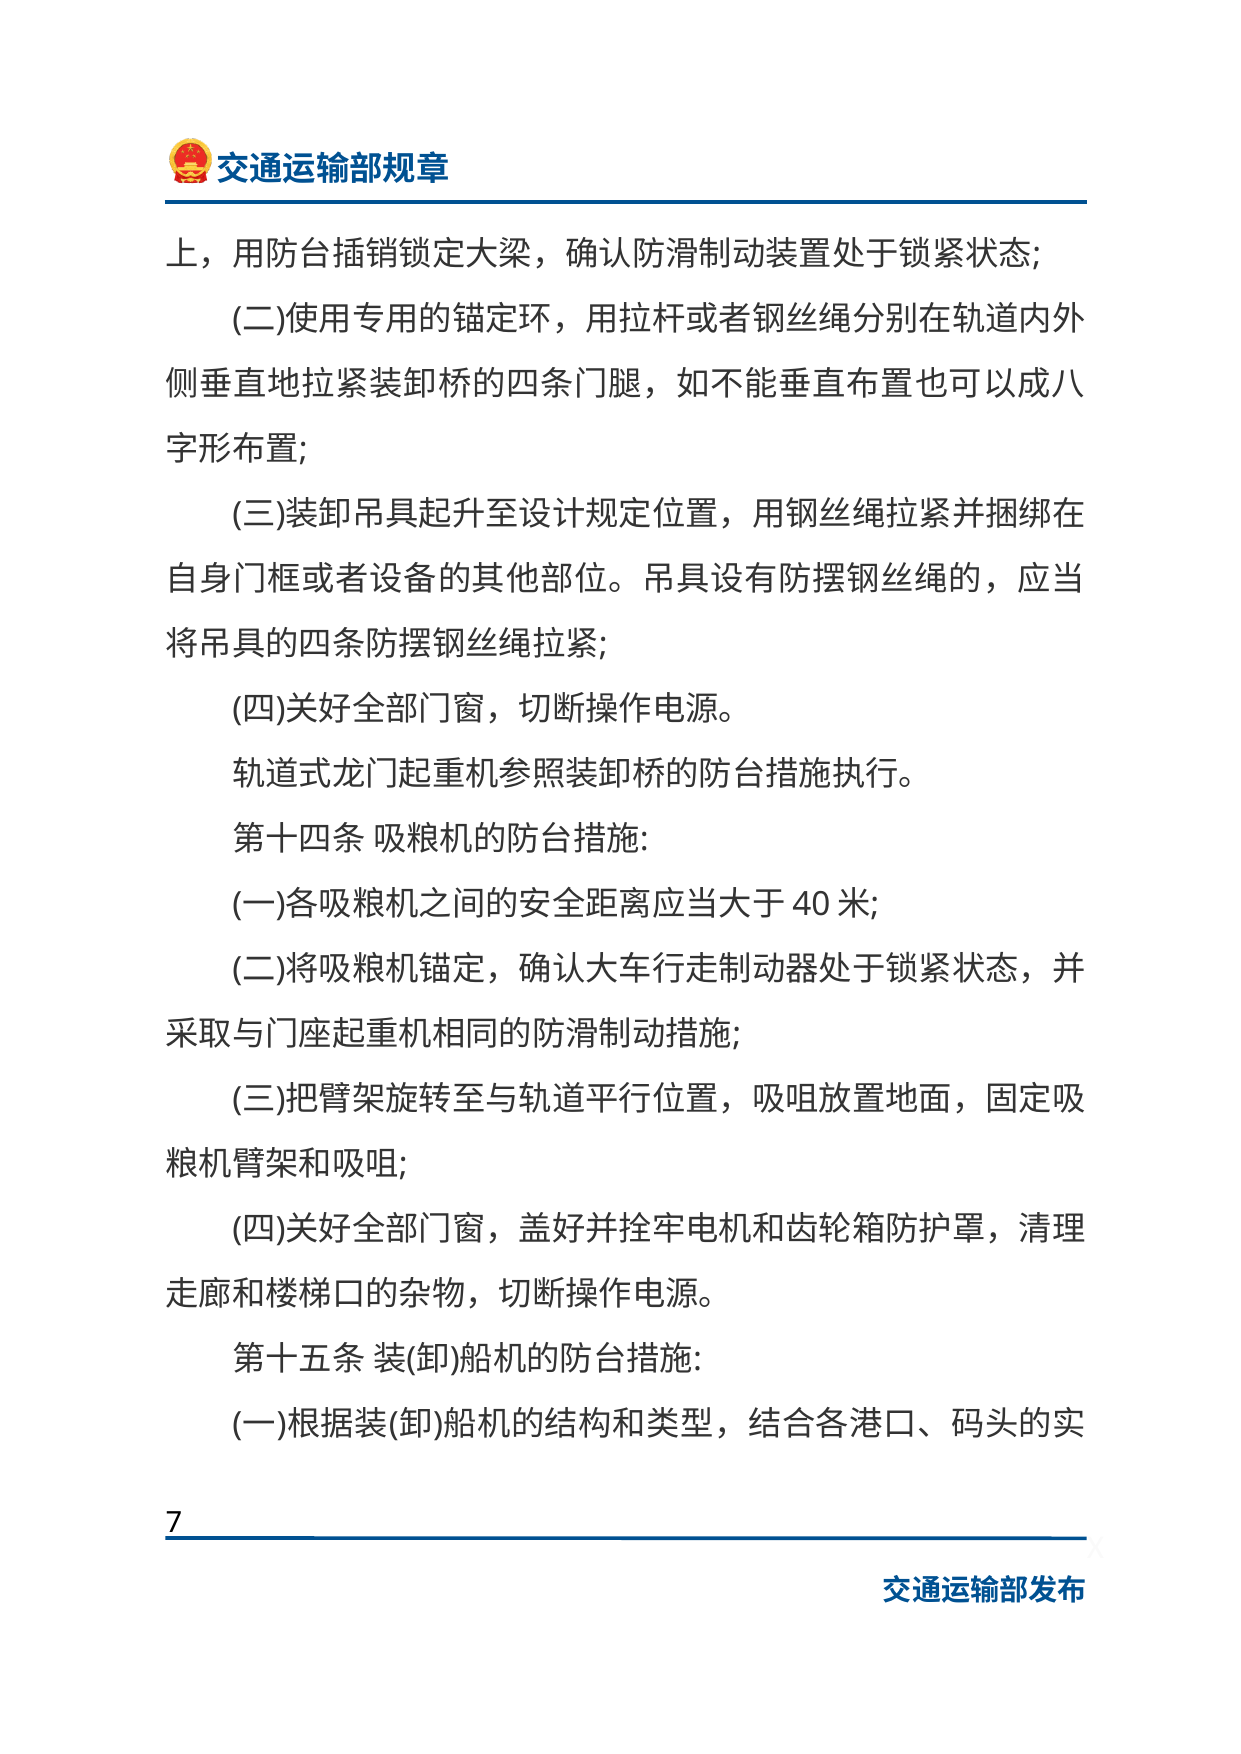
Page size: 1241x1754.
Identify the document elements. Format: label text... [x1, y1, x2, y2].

text (四)关好全部门窗，盖好并拴牢电机和齿轮箱防护罩，清理走廊和楼梯口的杂物，切断操作电源。 [165, 1194, 1087, 1324]
text (一)将装卸桥锚定，锁定小车，扬起前大梁并固定在安全钩上，用防台插销锁定大梁，确认防滑制动装置处于锁紧状态; [165, 219, 1087, 284]
text 第十四条 吸粮机的防台措施: [165, 804, 1087, 869]
text (二)使用专用的锚定环，用拉杆或者钢丝绳分别在轨道内外侧垂直地拉紧装卸桥的四条门腿，如不能垂直布置也可以成八字形布置; [165, 284, 1087, 357]
text (二)将吸粮机锚定，确认大车行走制动器处于锁紧状态，并采取与门座起重机相同的防滑制动措施; [165, 934, 1087, 1064]
text (三)把臂架旋转至与轨道平行位置，吸咀放置地面，固定吸粮机臂架和吸咀; [165, 1064, 1087, 1194]
text (四)关好全部门窗，切断操作电源。 [165, 674, 1087, 739]
text (一)各吸粮机之间的安全距离应当大于40米; [165, 869, 1087, 934]
text (二)使用专用的锚定环，用拉杆或者钢丝绳分别在轨道内外侧垂直地拉紧装卸桥的四条门腿，如不能垂直布置也可以成八字形布置; [165, 405, 1087, 479]
text (三)装卸吊具起升至设计规定位置，用钢丝绳拉紧并捆绑在自身门框或者设备的其他部位。吊具设有防摆钢丝绳的，应当将吊具的四条防摆钢丝绳拉紧; [165, 479, 1087, 552]
text 轨道式龙门起重机参照装卸桥的防台措施执行。 [165, 739, 1087, 804]
picture [165, 136, 216, 187]
text 第十五条 装(卸)船机的防台措施: [165, 1324, 1087, 1389]
text (三)装卸吊具起升至设计规定位置，用钢丝绳拉紧并捆绑在自身门框或者设备的其他部位。吊具设有防摆钢丝绳的，应当将吊具的四条防摆钢丝绳拉紧; [165, 600, 1087, 674]
text (一)根据装(卸)船机的结构和类型，结合各港口、码头的实际情况，对轨道式装(卸)船机可以参照岸边装卸桥或者门座起重机的防台措施;对轮胎式装(卸)船机，则应当将装(卸)船机开到堆场，朝着货堆一方摆放并楔紧行走轮胎; [165, 1389, 1087, 1454]
